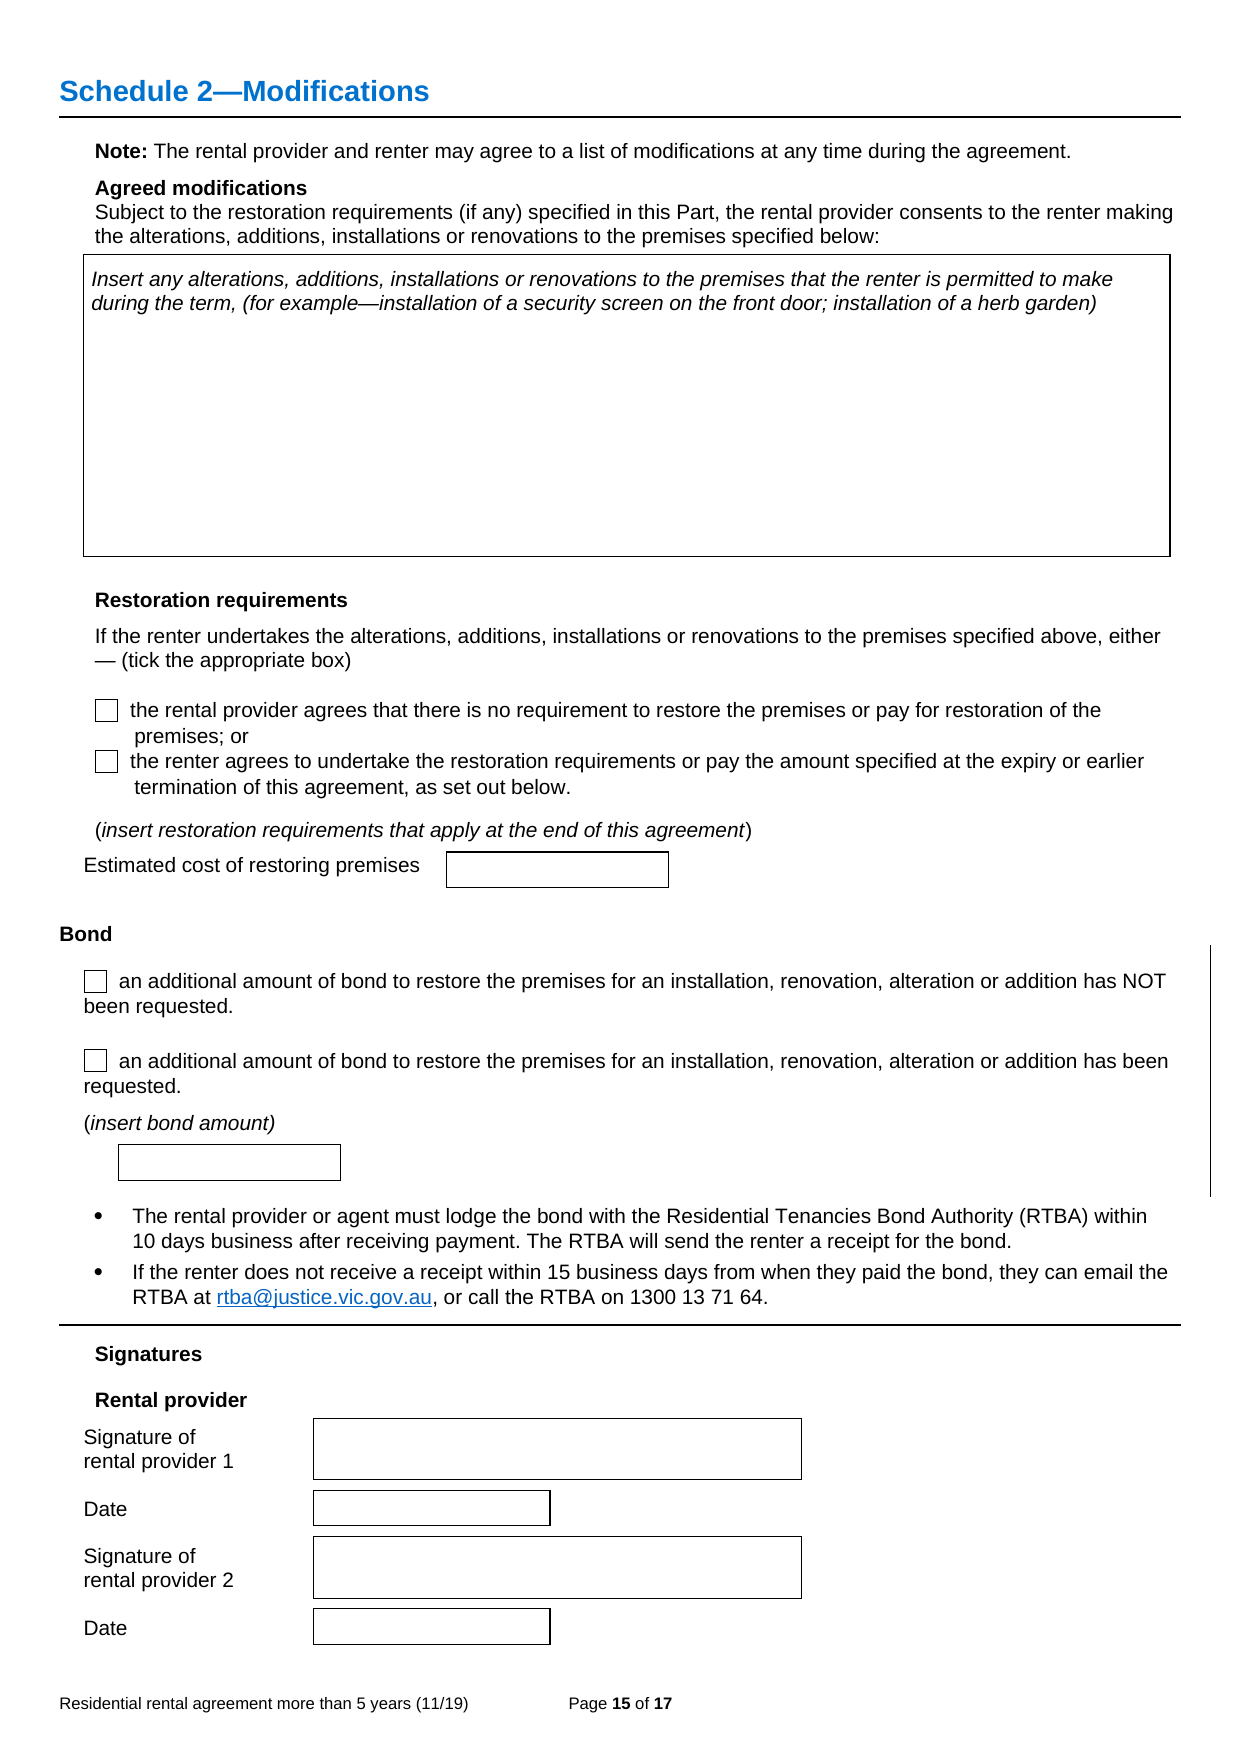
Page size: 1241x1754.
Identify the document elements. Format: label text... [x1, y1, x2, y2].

list If the renter does not receive a receipt within 15 business days from when they paid the bond, they can email the RTBA at rtba@justice.vic.gov.au, or call the RTBA on 1300 13 71 64. [94, 1259, 1181, 1309]
text (insert restoration requirements that apply at the end of this agreement) [94, 818, 1181, 842]
table_header Signature of rental provider 1 [83, 1418, 313, 1479]
table_header Date [83, 1490, 313, 1525]
text Agreed modifications [94, 176, 1181, 199]
list The rental provider or agent must lodge the bond with the Residential Tenancies Bond Authority (RTBA) within 10 days business after receiving payment. The RTBA will send the renter a receipt for the bond. [94, 1203, 1181, 1253]
text Subject to the restoration requirements (if any) specified in this Part, the rental provider consents to the renter making the alterations, additions, installations or renovations to the premises specified below: [94, 199, 1181, 247]
table_cell an additional amount of bond to restore the premises for an installation, renovation, alteration or addition has been requested. (insert bond amount) [83, 1042, 1210, 1197]
text If the renter undertakes the alterations, additions, installations or renovations to the premises specified above, either— (tick the appropriate box) [94, 624, 1181, 672]
table_header [314, 1609, 549, 1644]
text Signatures [59, 1341, 1181, 1365]
text the rental provider agrees that there is no requirement to restore the premises or pay for restoration of the premises; or [94, 698, 1181, 747]
table_header Estimated cost of restoring premises [83, 851, 446, 887]
table_header Signature of rental provider 2 [83, 1536, 313, 1598]
text Bond [59, 921, 1181, 945]
text Rental provider [59, 1388, 1181, 1412]
table_header [314, 1491, 549, 1525]
text Schedule 2—Modifications [59, 74, 1181, 107]
table_header [447, 853, 668, 887]
text Restoration requirements [59, 587, 1181, 611]
table_header [314, 1537, 801, 1598]
table_header [314, 1419, 801, 1479]
text Note: The rental provider and renter may agree to a list of modifications at any time during the agreement. [94, 139, 1181, 163]
table_header Insert any alterations, additions, installations or renovations to the premises that the renter is permitted to make during the term, (for example—installation of a security screen on the front door; installation of a herb garden) [84, 255, 1169, 556]
table_header an additional amount of bond to restore the premises for an installation, renovation, alteration or addition has NOT been requested. [83, 945, 1210, 1042]
table_header Date [83, 1608, 313, 1644]
text the renter agrees to undertake the restoration requirements or pay the amount specified at the expiry or earlier termination of this agreement, as set out below. [94, 749, 1181, 799]
